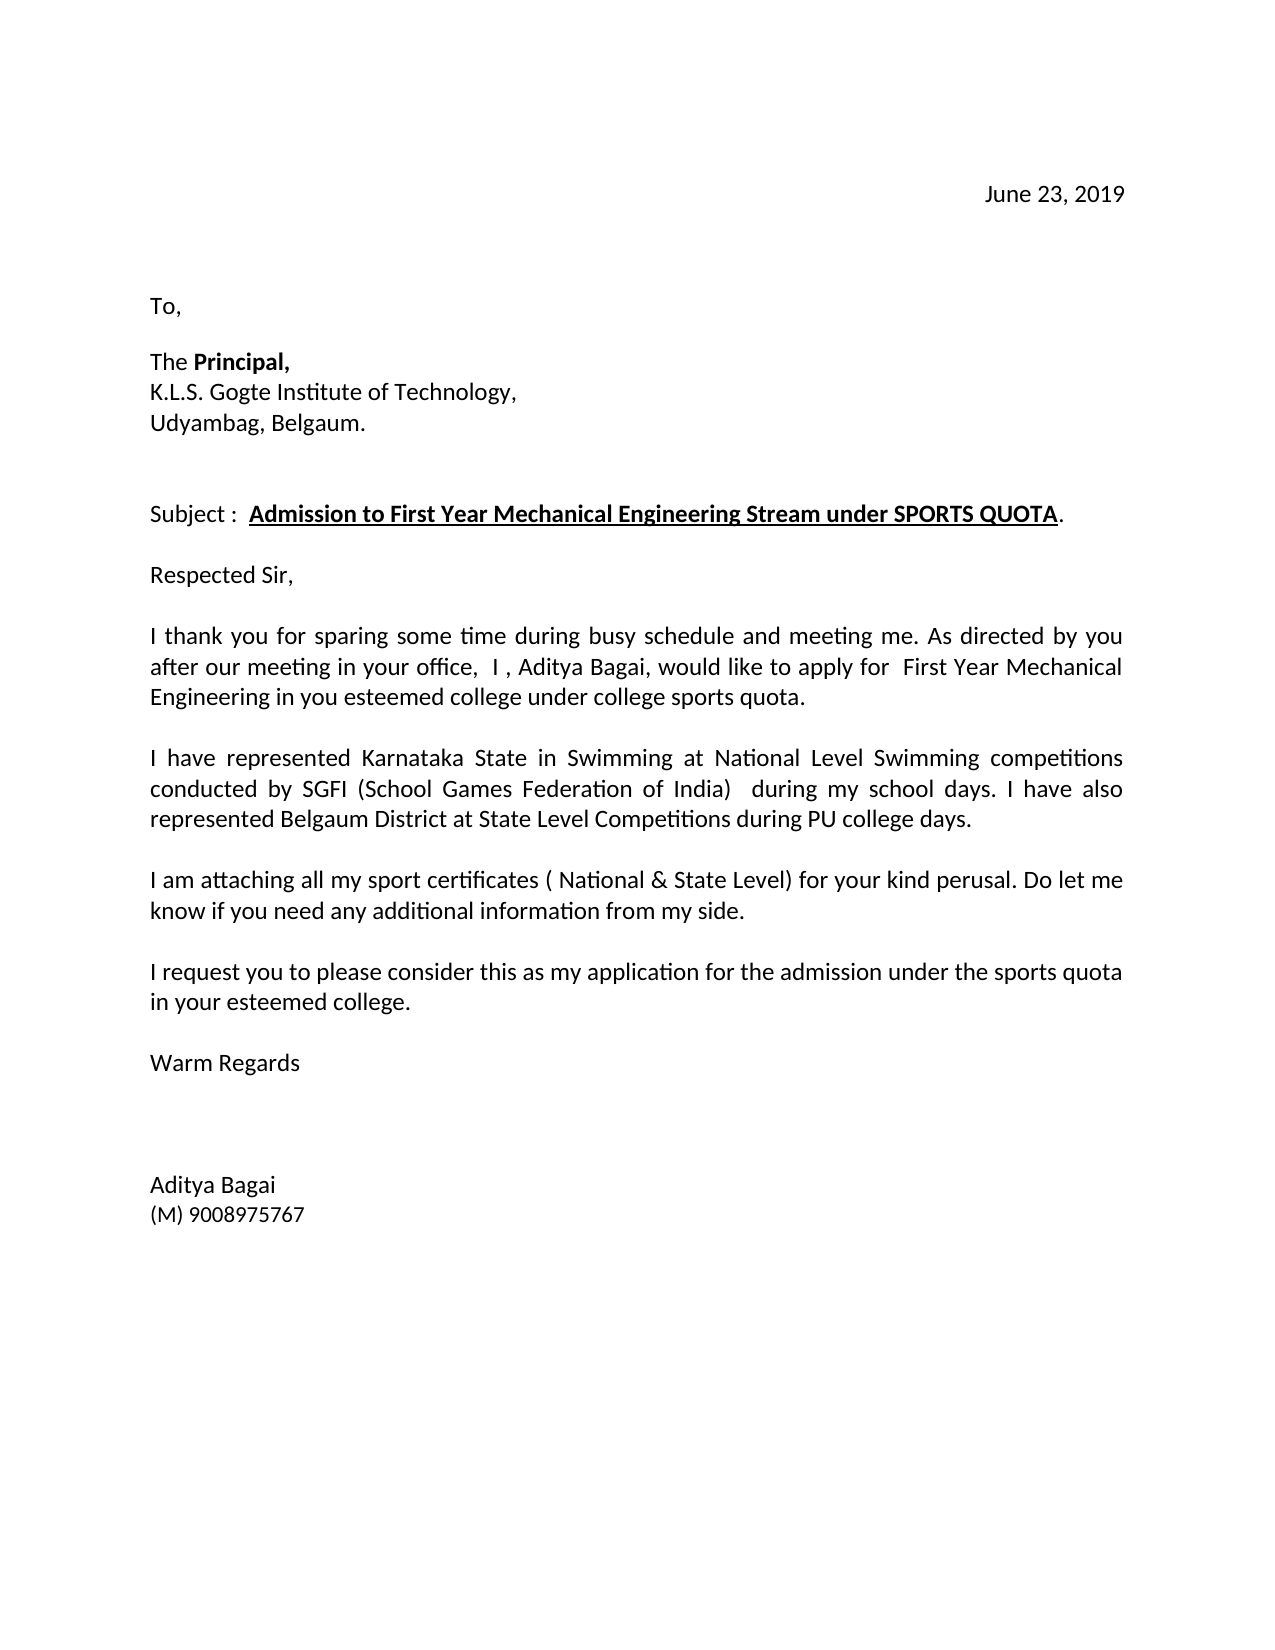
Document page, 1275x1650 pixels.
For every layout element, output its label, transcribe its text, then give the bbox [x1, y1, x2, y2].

text Warm Regards [150, 1048, 1125, 1078]
text I am attaching all my sport certificates ( National & State Level) for your kind perusal. Do let me know if you need any additional information from my side. [150, 864, 1125, 926]
text June 23, 2019 [150, 178, 1125, 209]
text (M) 9008975767 [150, 1200, 1125, 1228]
text Subject : Admission to First Year Mechanical Engineering Stream under SPORTS QUOTA. [150, 498, 1125, 529]
text K.L.S. Gogte Institute of Technology, [150, 376, 1125, 407]
text Respected Sir, [150, 559, 1125, 590]
text The Principal, [150, 346, 1125, 376]
text I have represented Karnataka State in Swimming at National Level Swimming competitions conducted by SGFI (School Games Federation of India) during my school days. I have also represented Belgaum District at State Level Competitions during PU college days. [150, 742, 1125, 834]
text To, [150, 290, 1125, 320]
text I thank you for sparing some time during busy schedule and meeting me. As directed by you after our meeting in your office, I , Aditya Bagai, would like to apply for First Year Mechanical Engineering in you esteemed college under college sports quota. [150, 620, 1125, 712]
text Aditya Bagai [150, 1170, 1125, 1200]
text Udyambag, Belgaum. [150, 407, 1125, 437]
text I request you to please consider this as my application for the admission under the sports quota in your esteemed college. [150, 956, 1125, 1017]
